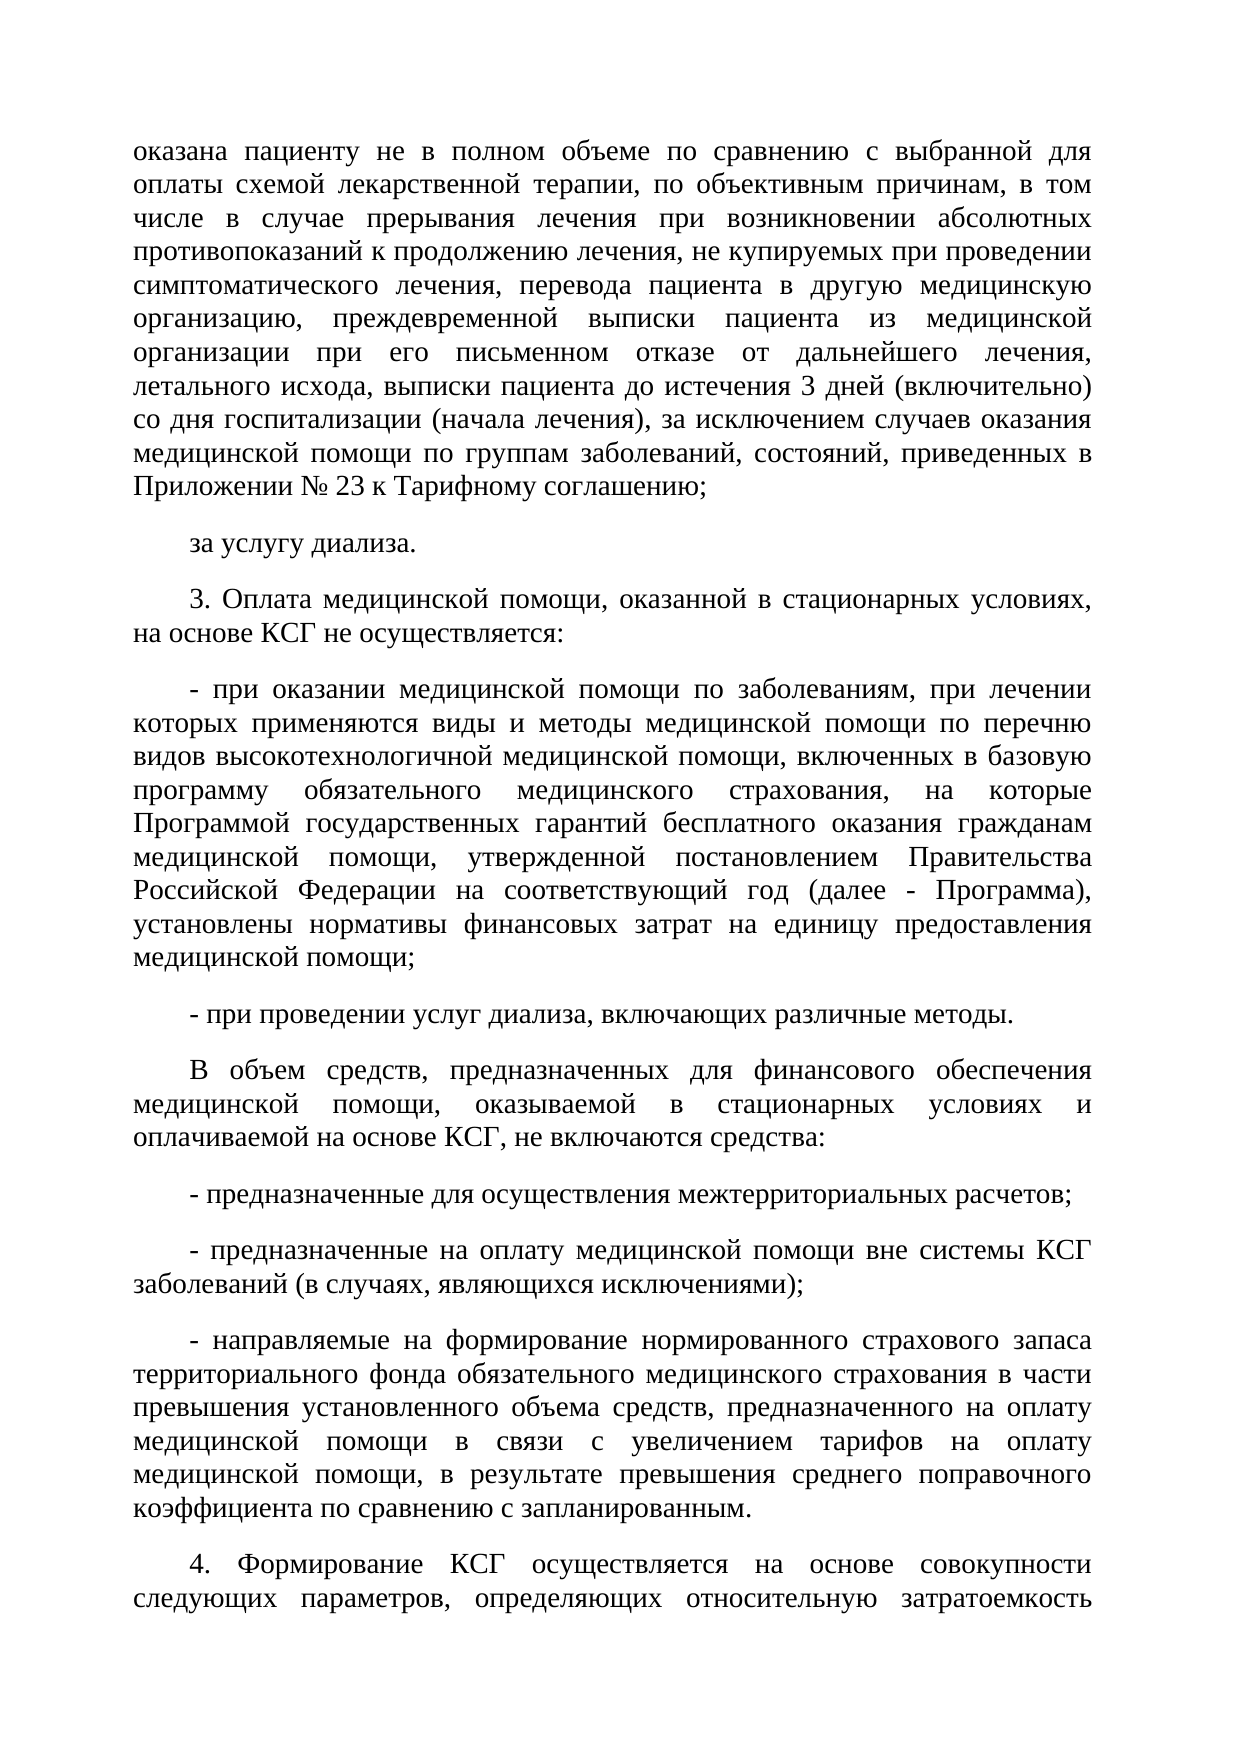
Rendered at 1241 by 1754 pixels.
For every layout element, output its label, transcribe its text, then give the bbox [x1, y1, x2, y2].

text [133, 133, 1093, 502]
text за услугу диализа. [133, 525, 1093, 558]
text - предназначенные на оплату медицинской помощи вне системы КСГ заболеваний (в случаях, являющихся исключениями); [133, 1232, 1093, 1299]
text - при проведении услуг диализа, включающих различные методы. [133, 996, 1093, 1029]
text - при оказании медицинской помощи по заболеваниям, при лечении которых применяются виды и методы медицинской помощи по перечню видов высокотехнологичной медицинской помощи, включенных в базовую программу обязательного медицинского страхования, на которые Программой государственных гарантий бесплатного оказания гражданам медицинской помощи, утвержденной постановлением Правительства Российской Федерации на соответствующий год (далее - Программа), установлены нормативы финансовых затрат на единицу предоставления медицинской помощи; [133, 671, 1093, 973]
text В объем средств, предназначенных для финансового обеспечения медицинской помощи, оказываемой в стационарных условиях и оплачиваемой на основе КСГ, не включаются средства: [133, 1052, 1093, 1153]
text - направляемые на формирование нормированного страхового запаса территориального фонда обязательного медицинского страхования в части превышения установленного объема средств, предназначенного на оплату медицинской помощи в связи с увеличением тарифов на оплату медицинской помощи, в результате превышения среднего поправочного коэффициента по сравнению с запланированным. [133, 1322, 1093, 1524]
text 3. Оплата медицинской помощи, оказанной в стационарных условиях, на основе КСГ не осуществляется: [133, 581, 1093, 648]
text - предназначенные для осуществления межтерриториальных расчетов; [133, 1176, 1093, 1209]
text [133, 1547, 1093, 1614]
